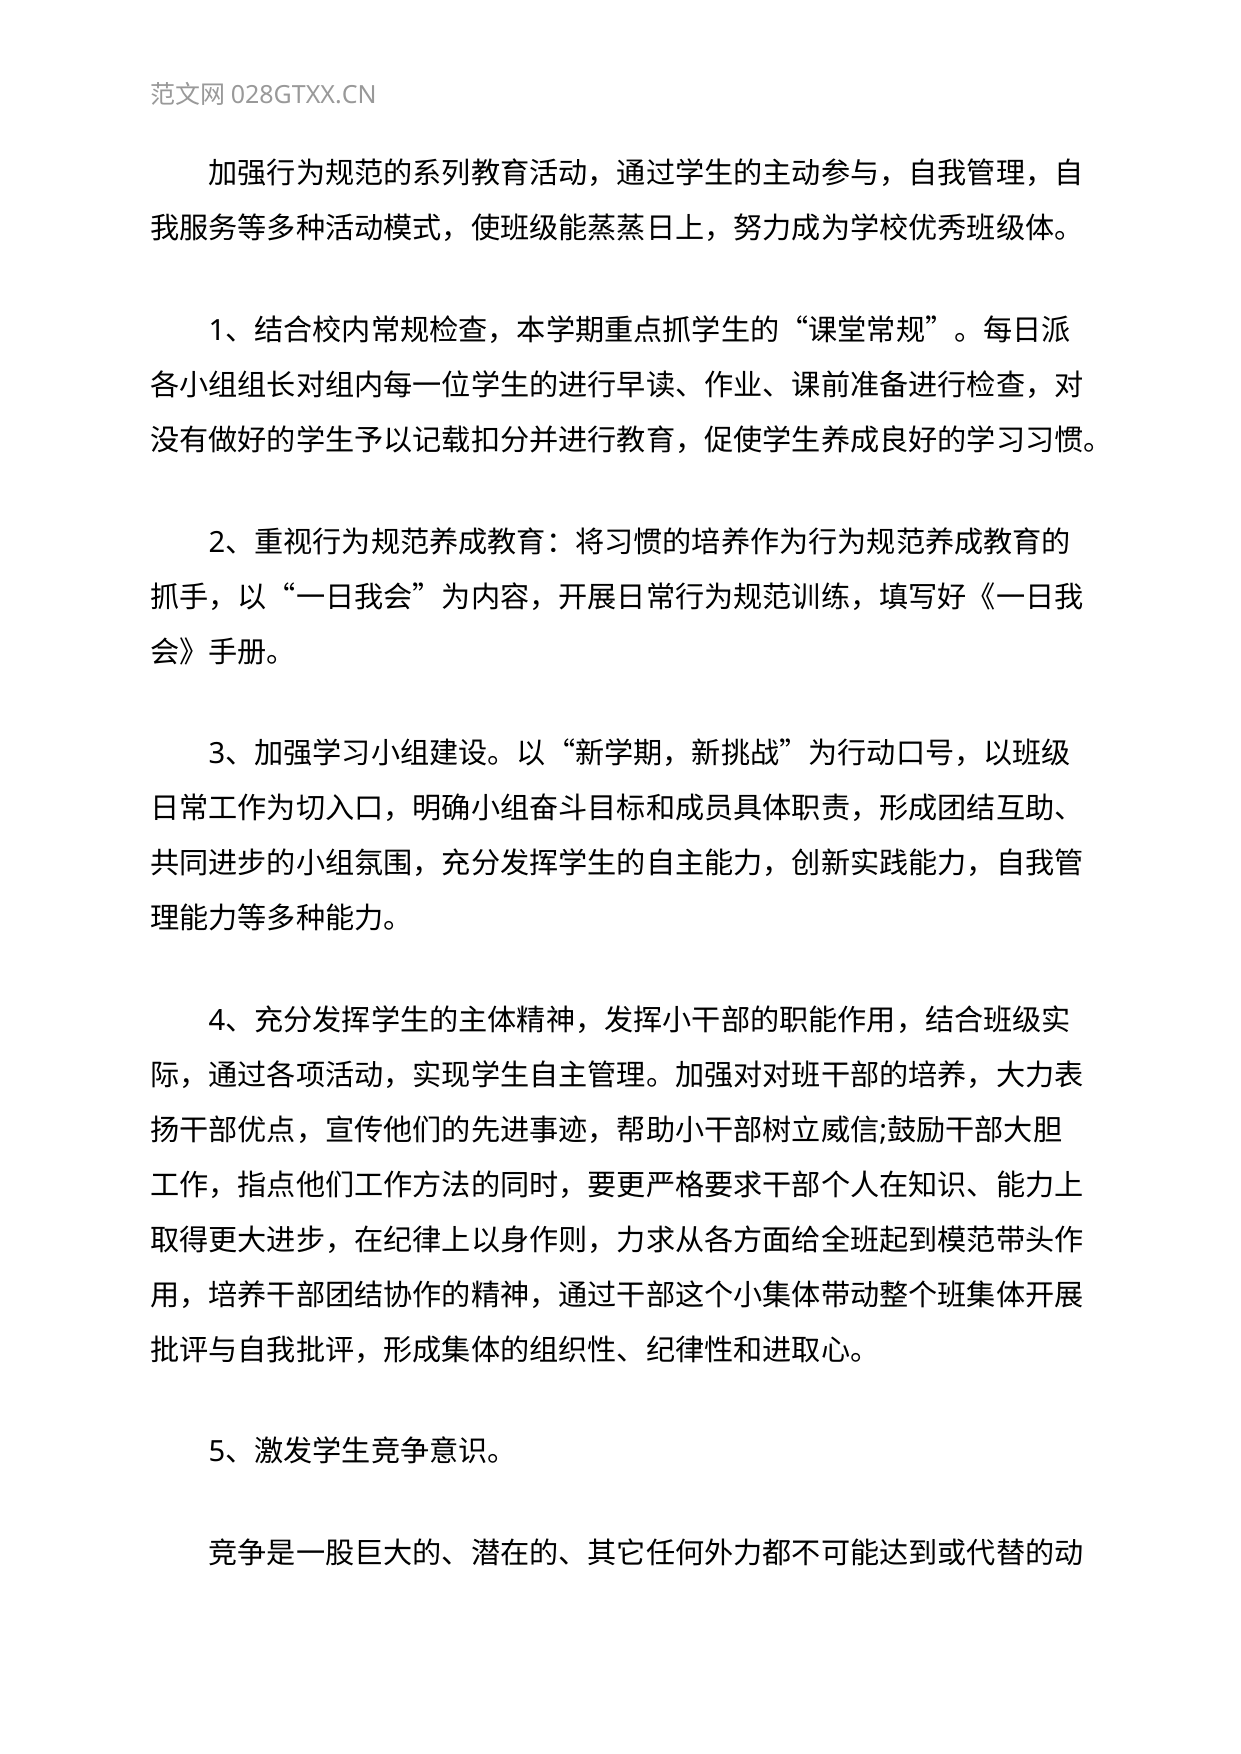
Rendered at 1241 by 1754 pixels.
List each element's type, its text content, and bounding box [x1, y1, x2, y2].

text 5、激发学生竞争意识。 [150, 1428, 1090, 1470]
text 4、充分发挥学生的主体精神，发挥小干部的职能作用，结合班级实际，通过各项活动，实现学生自主管理。加强对对班干部的培养，大力表扬干部优点，宣传他们的先进事迹，帮助小干部树立威信;鼓励干部大胆工作，指点他们工作方法的同时，要更严格要求干部个人在知识、能力上取得更大进步，在纪律上以身作则，力求从各方面给全班起到模范带头作用，培养干部团结协作的精神，通过干部这个小集体带动整个班集体开展批评与自我批评，形成集体的组织性、纪律性和进取心。 [150, 997, 1090, 1368]
text 加强行为规范的系列教育活动，通过学生的主动参与，自我管理，自我服务等多种活动模式，使班级能蒸蒸日上，努力成为学校优秀班级体。 [150, 150, 1090, 247]
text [150, 1530, 1090, 1572]
text 2、重视行为规范养成教育：将习惯的培养作为行为规范养成教育的抓手，以“一日我会”为内容，开展日常行为规范训练，填写好《一日我会》手册。 [150, 518, 1090, 671]
text 1、结合校内常规检查，本学期重点抓学生的“课堂常规”。每日派各小组组长对组内每一位学生的进行早读、作业、课前准备进行检查，对没有做好的学生予以记载扣分并进行教育，促使学生养成良好的学习习惯。 [150, 307, 1090, 459]
text 3、加强学习小组建设。以“新学期，新挑战”为行动口号，以班级日常工作为切入口，明确小组奋斗目标和成员具体职责，形成团结互助、共同进步的小组氛围，充分发挥学生的自主能力，创新实践能力，自我管理能力等多种能力。 [150, 730, 1090, 937]
